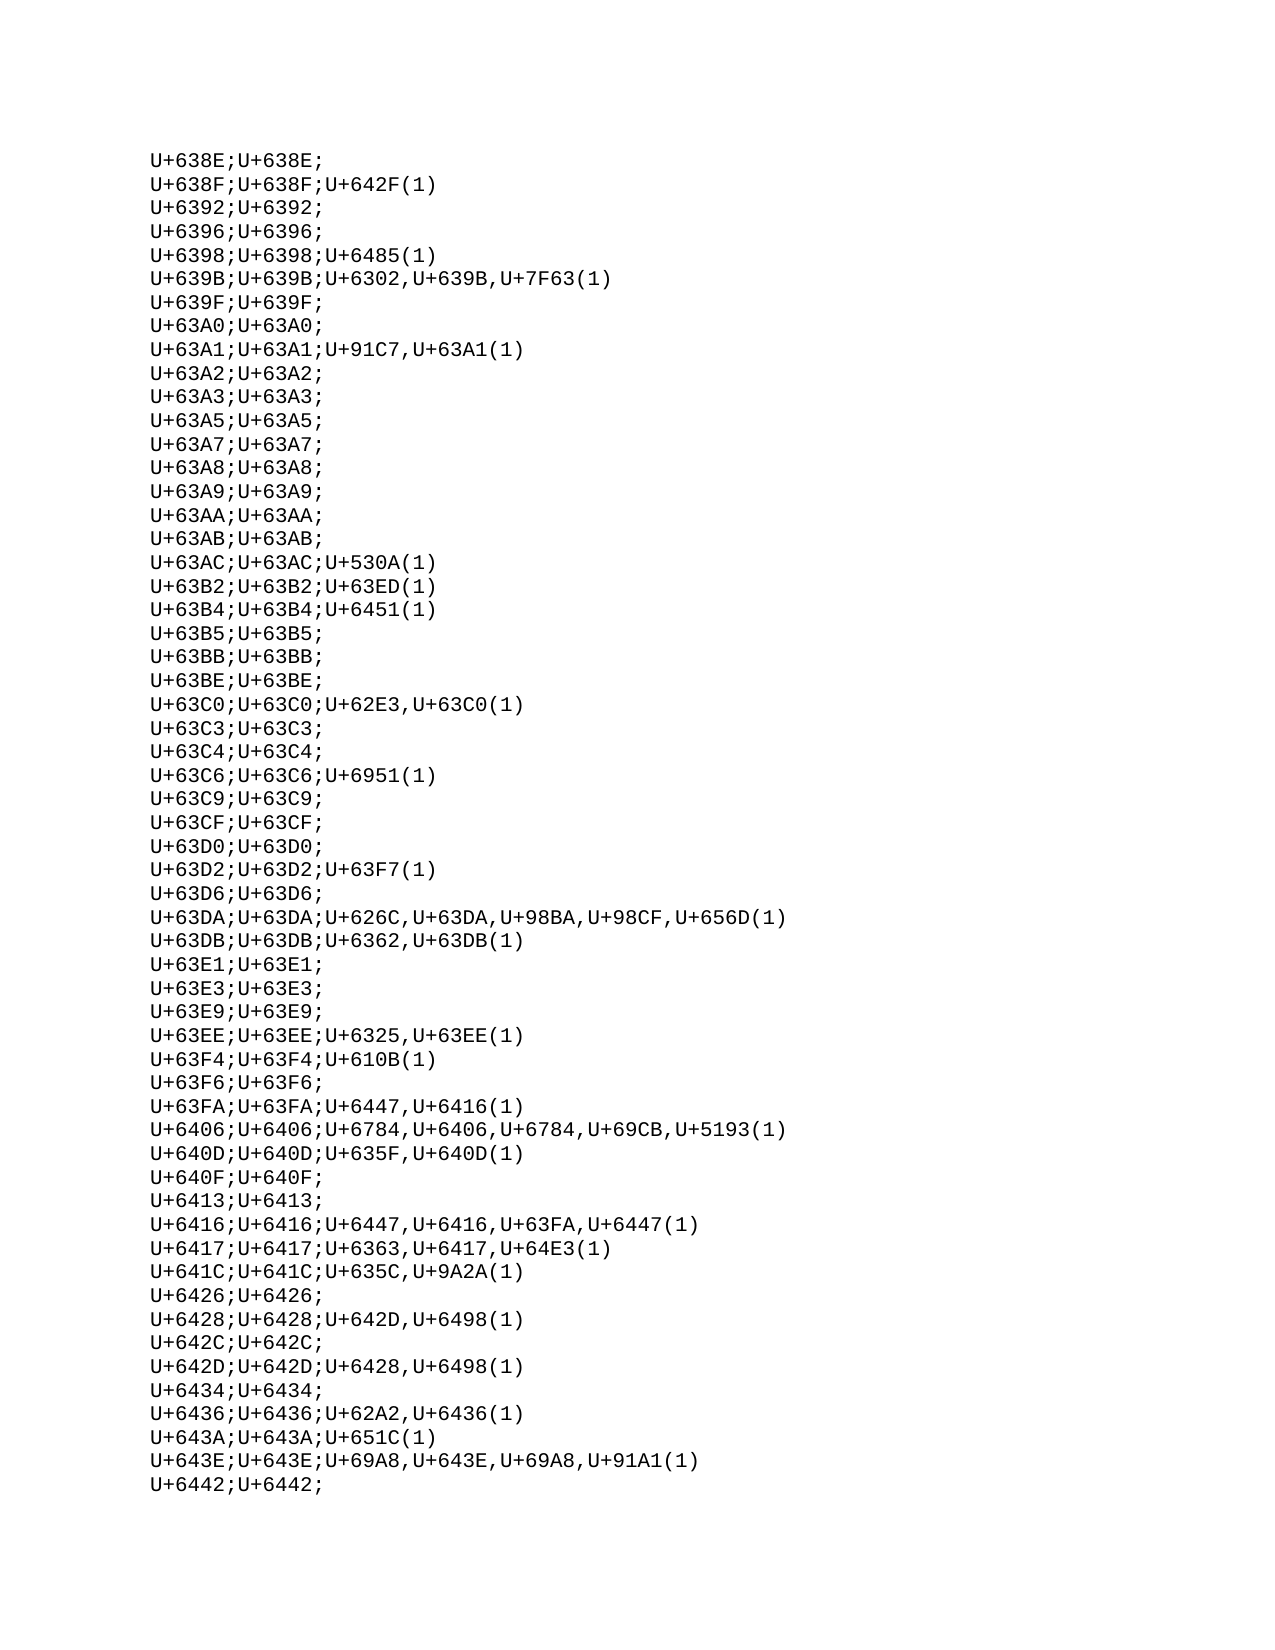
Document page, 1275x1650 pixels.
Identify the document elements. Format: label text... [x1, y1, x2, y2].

text U+63E3;U+63E3; [150, 978, 1125, 1001]
text U+63F6;U+63F6; [150, 1072, 1125, 1096]
text U+63C3;U+63C3; [150, 717, 1125, 741]
text U+63AA;U+63AA; [150, 505, 1125, 528]
text U+6417;U+6417;U+6363,U+6417,U+64E3(1) [150, 1238, 1125, 1261]
text U+6428;U+6428;U+642D,U+6498(1) [150, 1309, 1125, 1332]
text U+63C9;U+63C9; [150, 788, 1125, 812]
text U+638F;U+638F;U+642F(1) [150, 174, 1125, 197]
text U+63DB;U+63DB;U+6362,U+63DB(1) [150, 930, 1125, 954]
text U+63C6;U+63C6;U+6951(1) [150, 765, 1125, 788]
text U+643E;U+643E;U+69A8,U+643E,U+69A8,U+91A1(1) [150, 1451, 1125, 1474]
text U+6392;U+6392; [150, 197, 1125, 221]
text U+643A;U+643A;U+651C(1) [150, 1427, 1125, 1451]
text U+638E;U+638E; [150, 150, 1125, 174]
text U+641C;U+641C;U+635C,U+9A2A(1) [150, 1261, 1125, 1285]
text U+63C0;U+63C0;U+62E3,U+63C0(1) [150, 694, 1125, 717]
text U+642D;U+642D;U+6428,U+6498(1) [150, 1356, 1125, 1379]
text U+63F4;U+63F4;U+610B(1) [150, 1048, 1125, 1072]
text U+63B2;U+63B2;U+63ED(1) [150, 576, 1125, 599]
text U+6396;U+6396; [150, 221, 1125, 244]
text U+63FA;U+63FA;U+6447,U+6416(1) [150, 1096, 1125, 1119]
text U+63E1;U+63E1; [150, 954, 1125, 978]
text U+63A9;U+63A9; [150, 481, 1125, 505]
text U+63D2;U+63D2;U+63F7(1) [150, 859, 1125, 883]
text U+6416;U+6416;U+6447,U+6416,U+63FA,U+6447(1) [150, 1214, 1125, 1238]
text U+63A0;U+63A0; [150, 316, 1125, 339]
text U+63AB;U+63AB; [150, 528, 1125, 552]
text U+63EE;U+63EE;U+6325,U+63EE(1) [150, 1025, 1125, 1048]
text U+6442;U+6442; [150, 1474, 1125, 1498]
text U+63BE;U+63BE; [150, 670, 1125, 694]
text U+63BB;U+63BB; [150, 647, 1125, 670]
text U+63DA;U+63DA;U+626C,U+63DA,U+98BA,U+98CF,U+656D(1) [150, 907, 1125, 930]
text U+6406;U+6406;U+6784,U+6406,U+6784,U+69CB,U+5193(1) [150, 1119, 1125, 1143]
text U+63A1;U+63A1;U+91C7,U+63A1(1) [150, 339, 1125, 363]
text U+63E9;U+63E9; [150, 1001, 1125, 1025]
text U+639B;U+639B;U+6302,U+639B,U+7F63(1) [150, 268, 1125, 292]
text U+63A5;U+63A5; [150, 410, 1125, 434]
text U+63CF;U+63CF; [150, 812, 1125, 836]
text U+63C4;U+63C4; [150, 741, 1125, 765]
text U+63B5;U+63B5; [150, 623, 1125, 647]
text U+640F;U+640F; [150, 1167, 1125, 1190]
text U+63A2;U+63A2; [150, 363, 1125, 386]
text U+63D6;U+63D6; [150, 883, 1125, 907]
text U+6413;U+6413; [150, 1190, 1125, 1214]
text U+639F;U+639F; [150, 292, 1125, 316]
text U+63AC;U+63AC;U+530A(1) [150, 552, 1125, 576]
text U+6436;U+6436;U+62A2,U+6436(1) [150, 1403, 1125, 1427]
text U+63A7;U+63A7; [150, 434, 1125, 457]
text U+640D;U+640D;U+635F,U+640D(1) [150, 1143, 1125, 1167]
text U+63D0;U+63D0; [150, 836, 1125, 859]
text U+63A8;U+63A8; [150, 457, 1125, 481]
text U+63A3;U+63A3; [150, 386, 1125, 410]
text U+6426;U+6426; [150, 1285, 1125, 1309]
text U+6398;U+6398;U+6485(1) [150, 244, 1125, 268]
text U+642C;U+642C; [150, 1332, 1125, 1356]
text U+6434;U+6434; [150, 1379, 1125, 1403]
text U+63B4;U+63B4;U+6451(1) [150, 599, 1125, 623]
